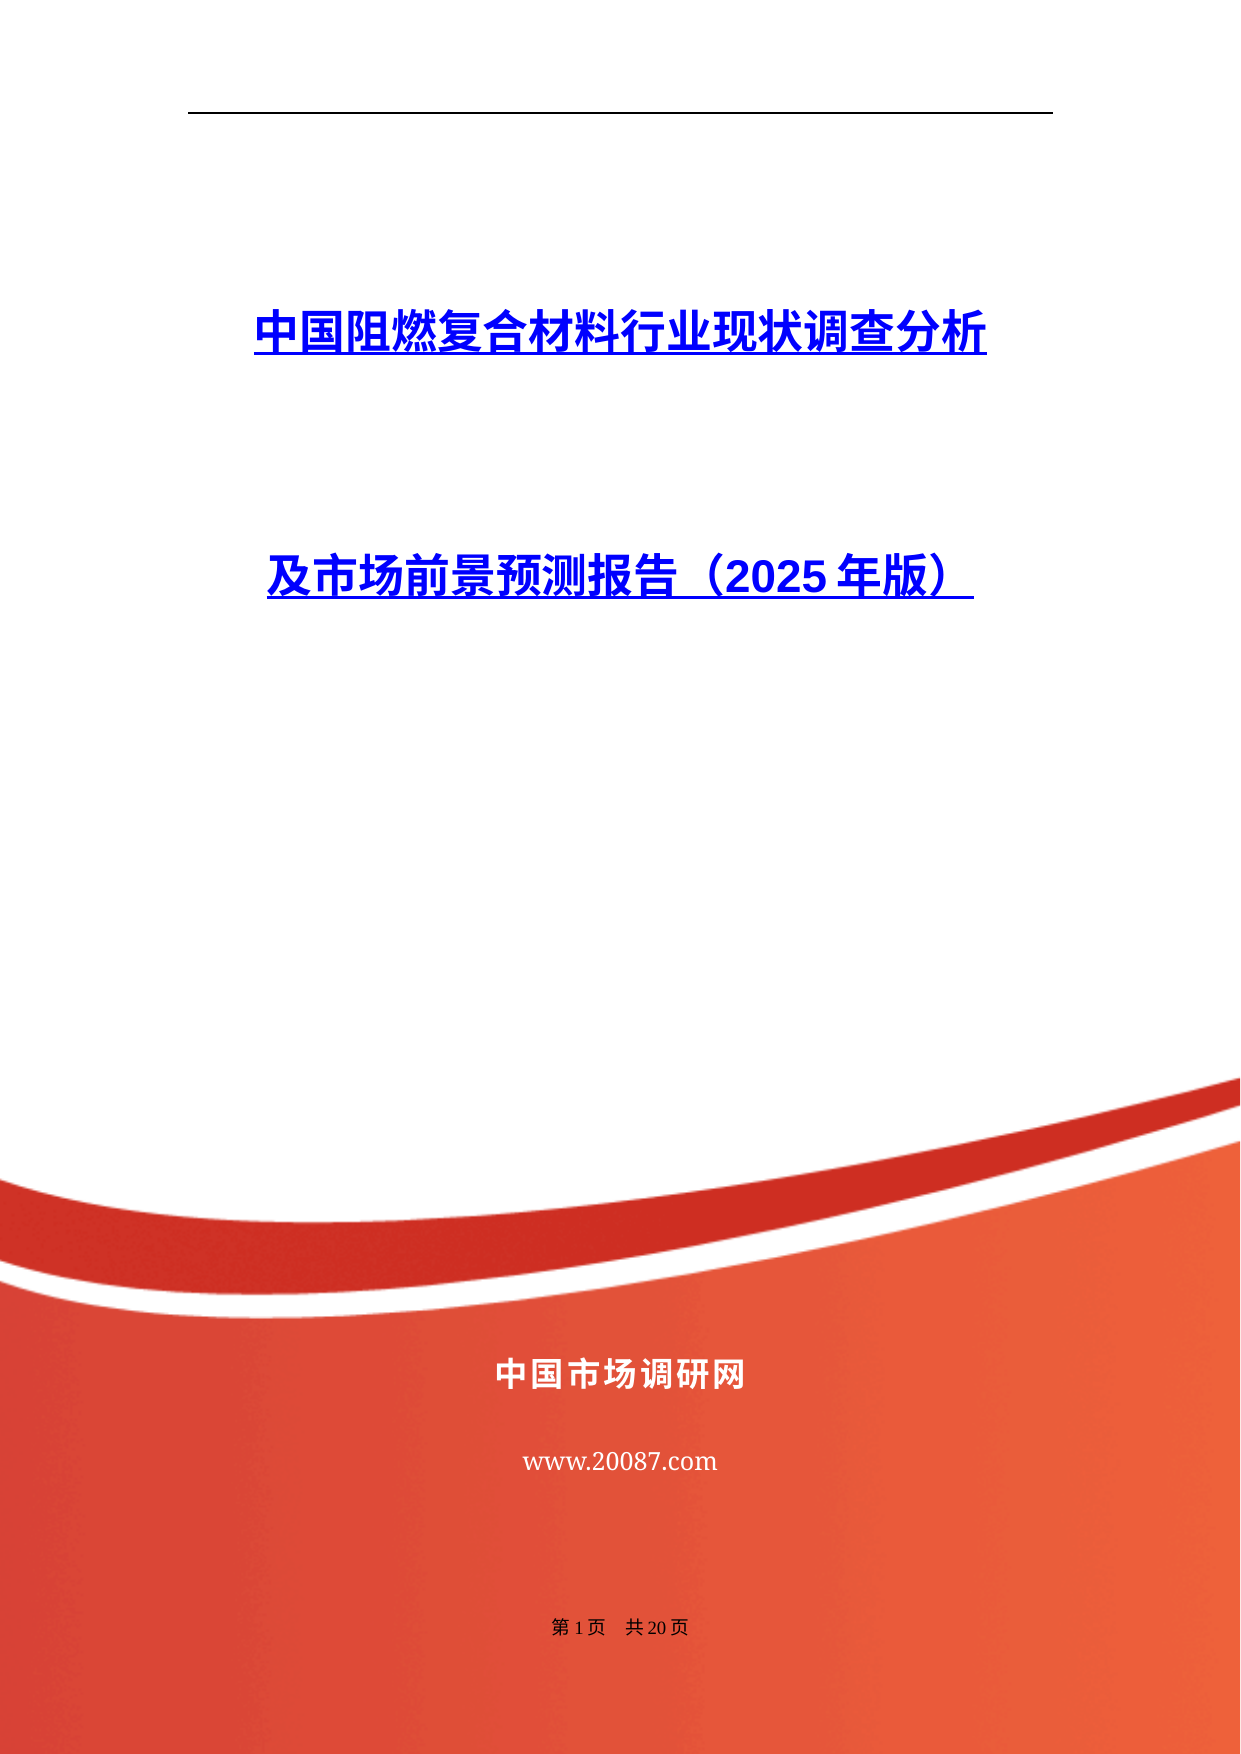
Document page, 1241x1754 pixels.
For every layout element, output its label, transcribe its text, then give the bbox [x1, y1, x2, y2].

table_header 中国阻燃复合材料行业现状调查分析及市场前景预测报告（2025年版） [188, 207, 1053, 773]
picture [0, 1006, 1241, 1754]
text www.20087.com [187, 1428, 1053, 1493]
subtitle 中国市场调研网 [187, 1339, 1053, 1404]
